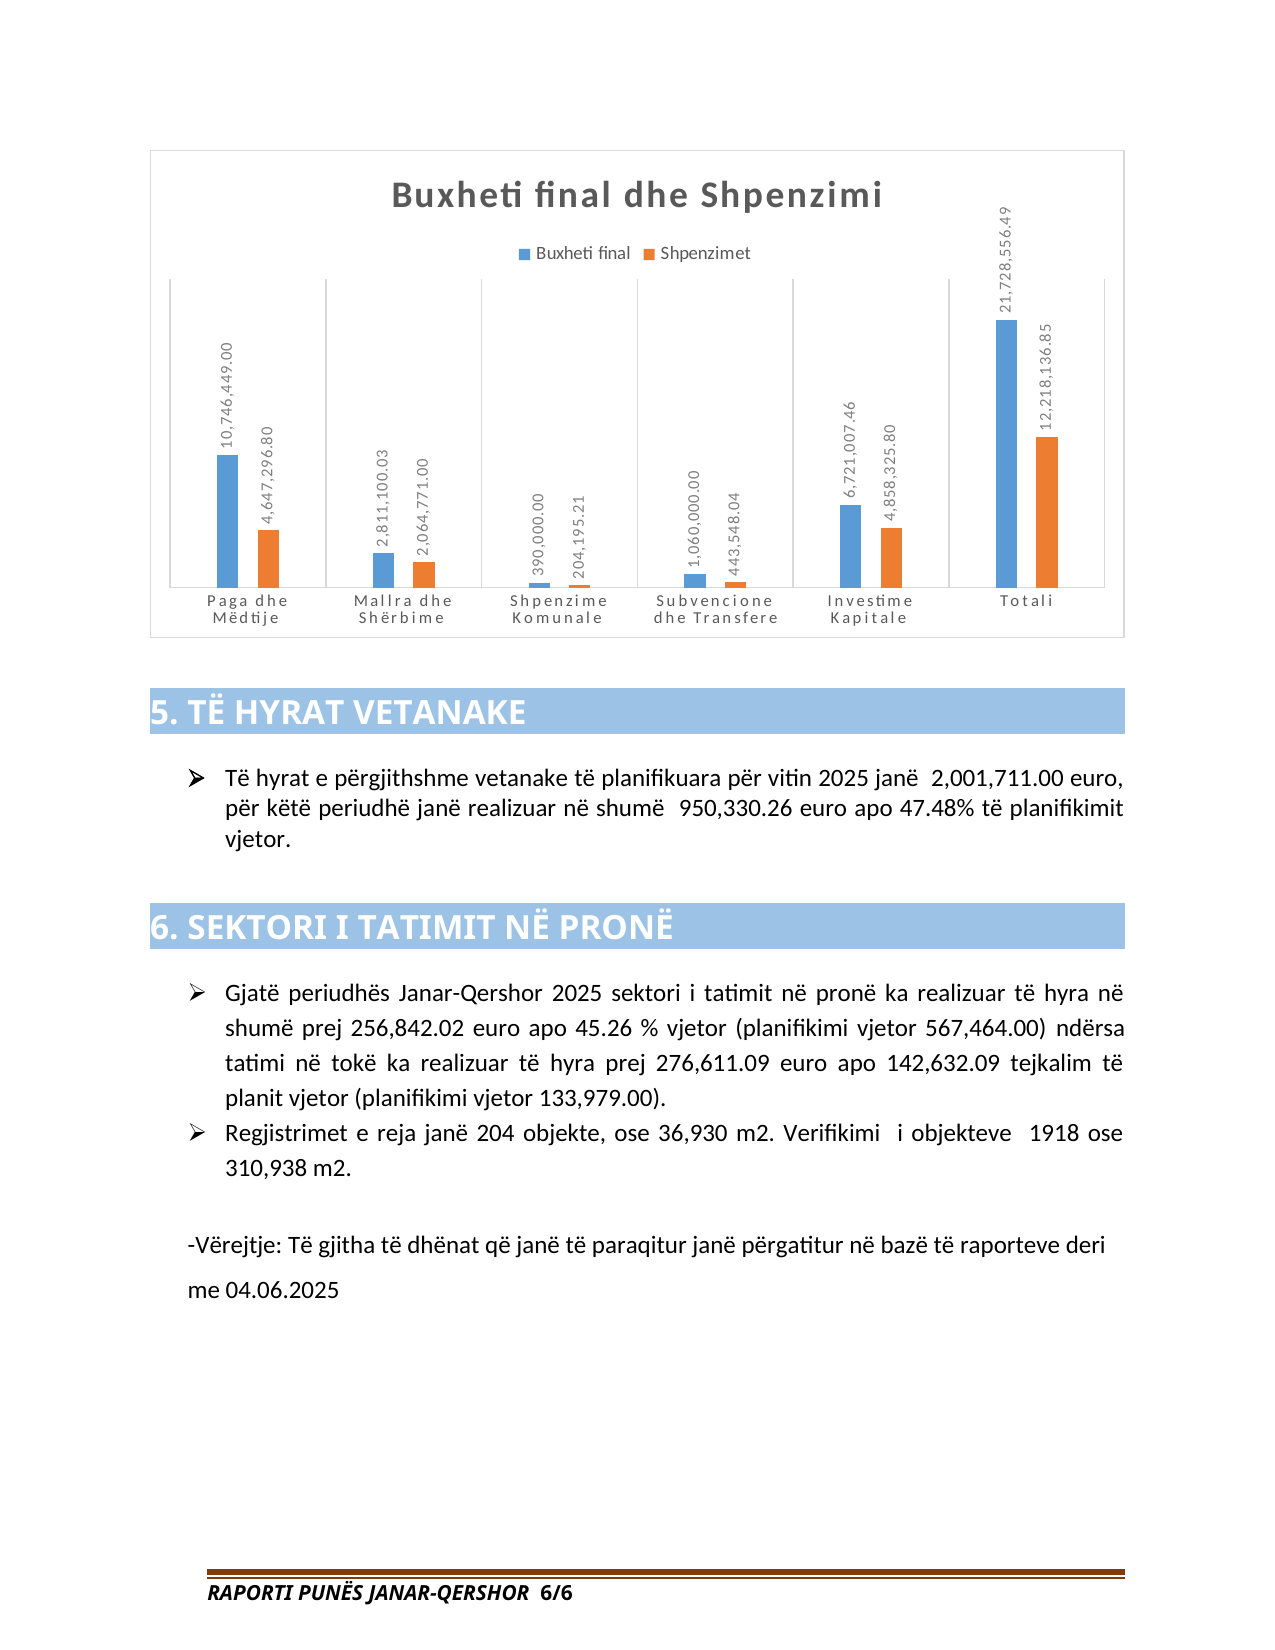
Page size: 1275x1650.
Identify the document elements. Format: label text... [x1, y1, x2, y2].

subtitle 5. TË HYRAT VETANAKE [150, 688, 1125, 734]
list Të hyrat e përgjithshme vetanake të planifikuara për vitin 2025 janë 2,001,711.00 euro, për këtë periudhë janë realizuar në shumë 950,330.26 euro apo 47.48% të planifikimit vjetor. [187, 762, 1125, 853]
subtitle 6. SEKTORI I TATIMIT NË PRONË [150, 903, 1125, 949]
list Gjatë periudhës Janar-Qershor 2025 sektori i tatimit në pronë ka realizuar të hyra në shumë prej 256,842.02 euro apo 45.26 % vjetor (planifikimi vjetor 567,464.00) ndërsa tatimi në tokë ka realizuar të hyra prej 276,611.09 euro apo 142,632.09 tejkalim të planit vjetor (planifikimi vjetor 133,979.00). [187, 977, 1125, 1112]
text -Vërejtje: Të gjitha të dhënat që janë të paraqitur janë përgatitur në bazë të raporteve deri me 04.06.2025 [187, 1229, 1125, 1305]
list Regjistrimet e reja janë 204 objekte, ose 36,930 m2. Verifikimi i objekteve 1918 ose 310,938 m2. [187, 1117, 1125, 1182]
